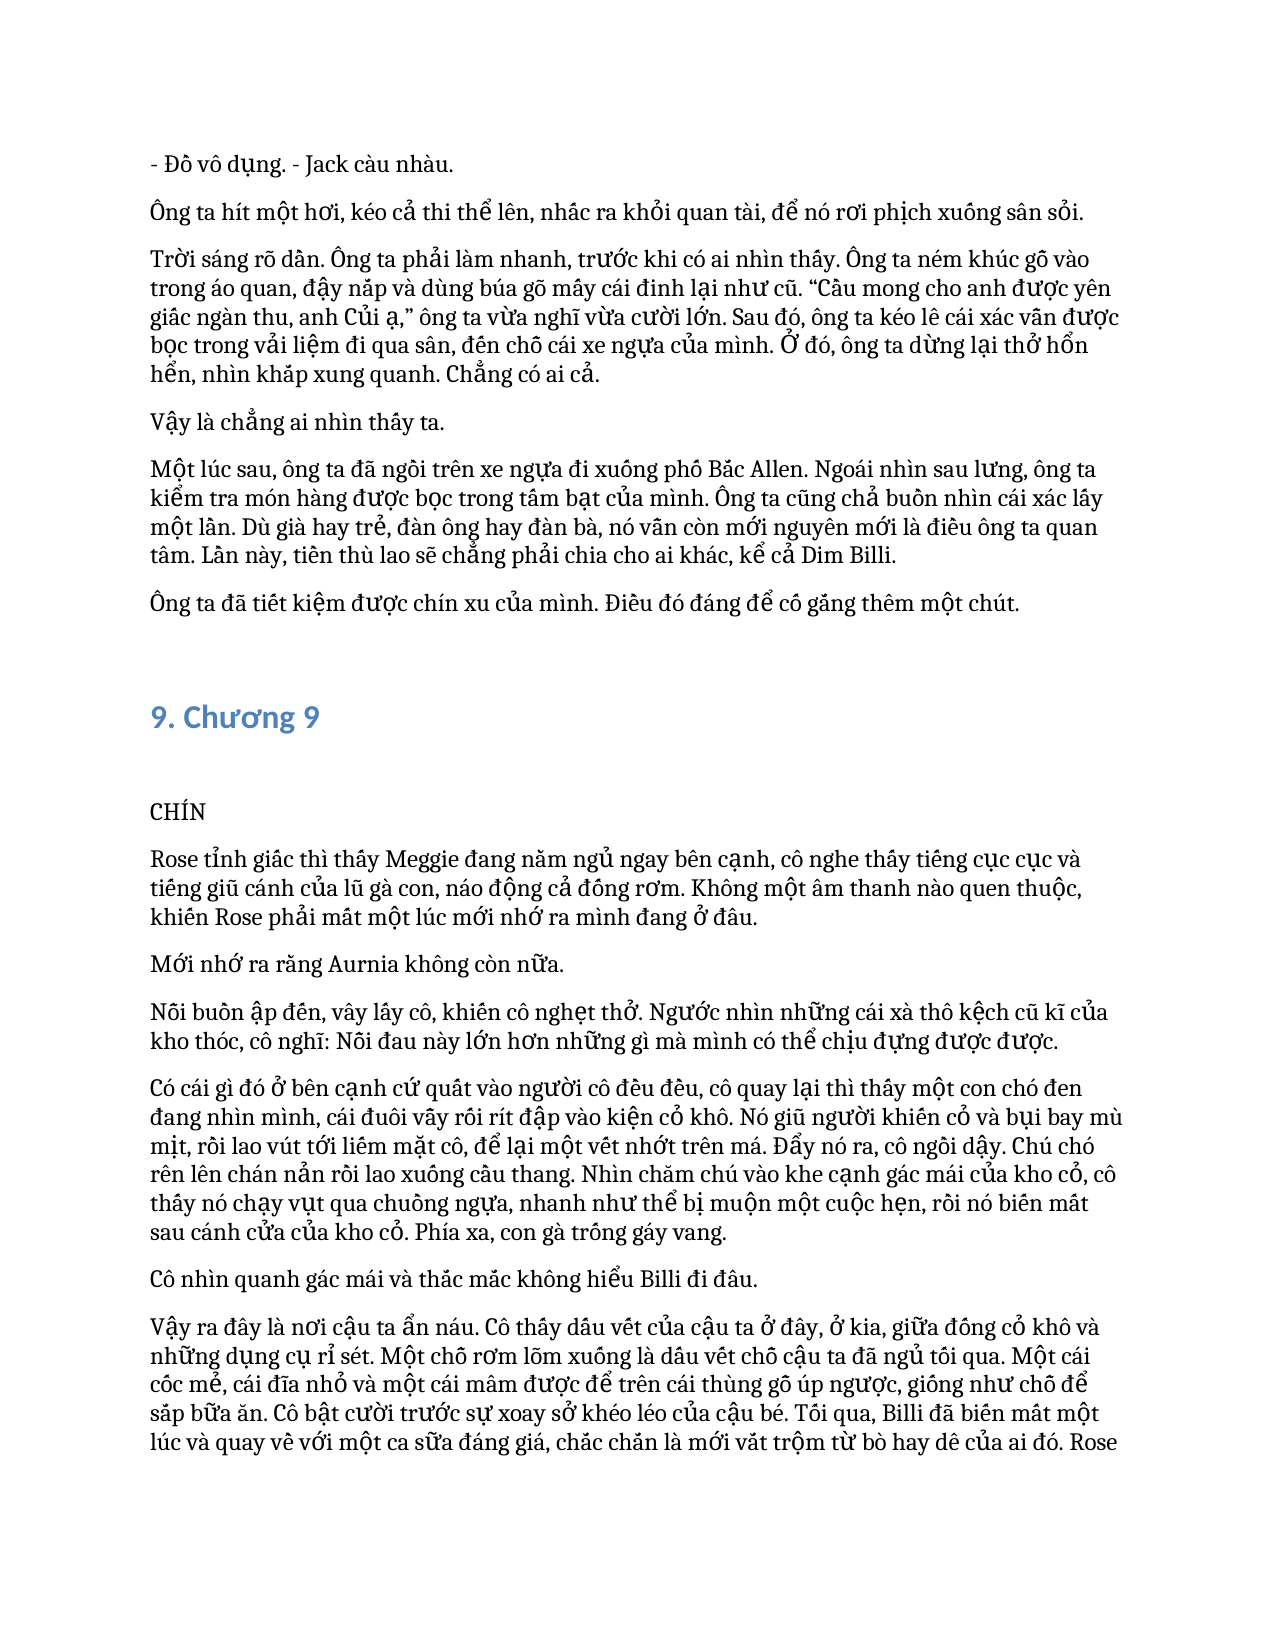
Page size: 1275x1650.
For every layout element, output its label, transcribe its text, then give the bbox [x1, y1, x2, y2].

text Một lúc sau, ông ta đã ngồi trên xe ngựa đi xuống phố Bắc Allen. Ngoái nhìn sau lưng, ông ta kiểm tra món hàng được bọc trong tấm bạt của mình. Ông ta cũng chả buồn nhìn cái xác lấy một lần. Dù già hay trẻ, đàn ông hay đàn bà, nó vẫn còn mới nguyên mới là điều ông ta quan tâm. Lần này, tiền thù lao sẽ chẳng phải chia cho ai khác, kể cả Dim Billi. [150, 455, 1125, 570]
text Có cái gì đó ở bên cạnh cứ quất vào người cô đều đều, cô quay lại thì thấy một con chó đen đang nhìn mình, cái đuôi vẫy rối rít đập vào kiện cỏ khô. Nó giũ người khiến cỏ và bụi bay mù mịt, rồi lao vút tới liếm mặt cô, để lại một vết nhớt trên má. Đẩy nó ra, cô ngồi dậy. Chú chó rên lên chán nản rồi lao xuống cầu thang. Nhìn chăm chú vào khe cạnh gác mái của kho cỏ, cô thấy nó chạy vụt qua chuồng ngựa, nhanh như thể bị muộn một cuộc hẹn, rồi nó biến mất sau cánh cửa của kho cỏ. Phía xa, con gà trống gáy vang. [150, 1074, 1125, 1247]
text CHÍN [150, 740, 1125, 827]
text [150, 1313, 1125, 1457]
text Cô nhìn quanh gác mái và thắc mắc không hiểu Billi đi đâu. [150, 1265, 1125, 1294]
text Rose tỉnh giấc thì thấy Meggie đang nằm ngủ ngay bên cạnh, cô nghe thấy tiếng cục cục và tiếng giũ cánh của lũ gà con, náo động cả đống rơm. Không một âm thanh nào quen thuộc, khiến Rose phải mất một lúc mới nhớ ra mình đang ở đâu. [150, 845, 1125, 932]
text Ông ta đã tiết kiệm được chín xu của mình. Điều đó đáng để cố gắng thêm một chút. [150, 589, 1125, 675]
text Mới nhớ ra rằng Aurnia không còn nữa. [150, 950, 1125, 979]
text Nỗi buồn ập đến, vây lấy cô, khiến cô nghẹt thở. Ngước nhìn những cái xà thô kệch cũ kĩ của kho thóc, cô nghĩ: Nỗi đau này lớn hơn những gì mà mình có thể chịu đựng được được. [150, 998, 1125, 1055]
text Ông ta hít một hơi, kéo cả thi thể lên, nhấc ra khỏi quan tài, để nó rơi phịch xuống sân sỏi. [150, 197, 1125, 226]
text Trời sáng rõ dần. Ông ta phải làm nhanh, trước khi có ai nhìn thấy. Ông ta ném khúc gỗ vào trong áo quan, đậy nắp và dùng búa gõ mấy cái đinh lại như cũ. “Cầu mong cho anh được yên giấc ngàn thu, anh Củi ạ,” ông ta vừa nghĩ vừa cười lớn. Sau đó, ông ta kéo lê cái xác vẫn được bọc trong vải liệm đi qua sân, đến chỗ cái xe ngựa của mình. Ở đó, ông ta dừng lại thở hổn hển, nhìn khắp xung quanh. Chẳng có ai cả. [150, 245, 1125, 389]
text - Đồ vô dụng. - Jack càu nhàu. [150, 150, 1125, 179]
text Vậy là chẳng ai nhìn thấy ta. [150, 407, 1125, 436]
subtitle 9. Chương 9 [150, 696, 1125, 737]
